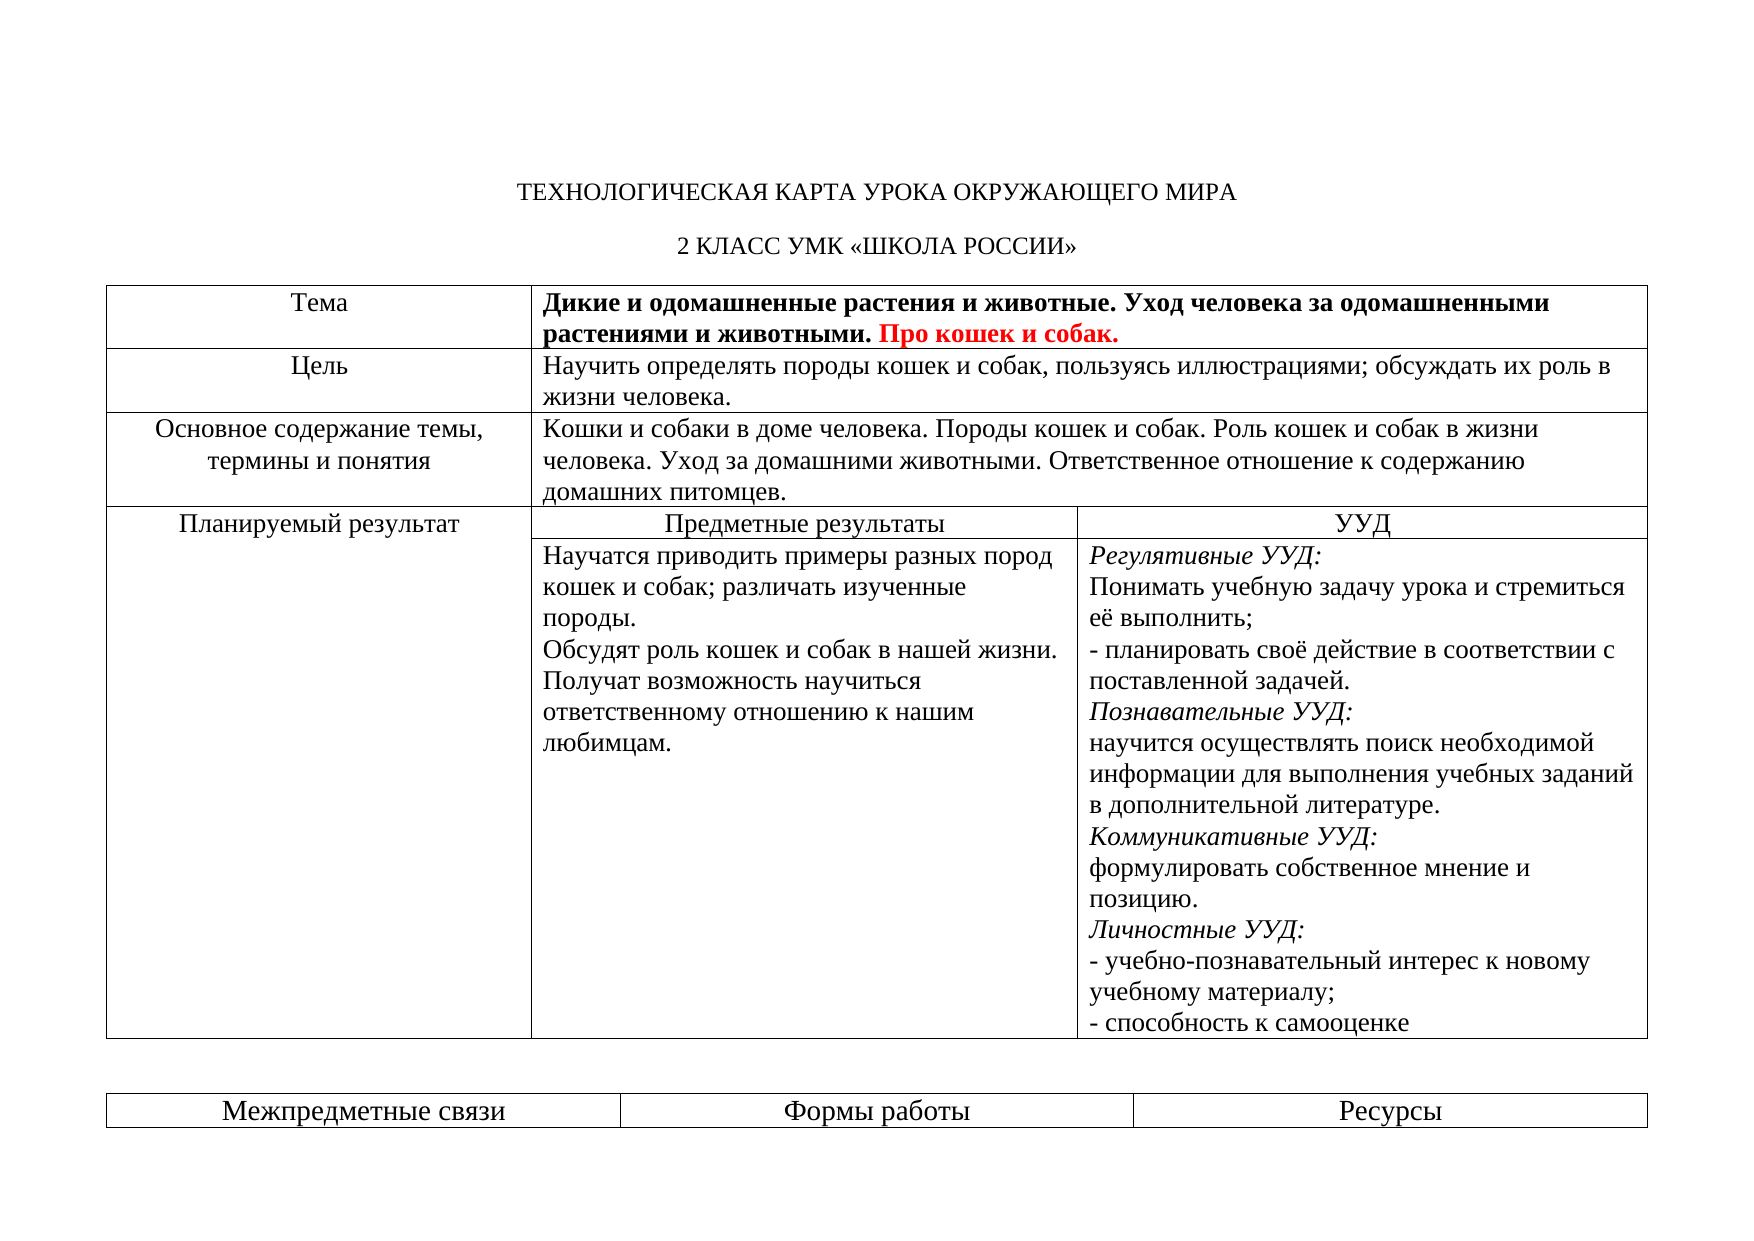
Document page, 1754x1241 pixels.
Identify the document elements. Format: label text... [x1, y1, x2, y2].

table_cell Научить определять породы кошек и собак, пользуясь иллюстрациями; обсуждать их роль в жизни человека. [532, 349, 1647, 412]
table_header Ресурсы [1134, 1094, 1647, 1127]
table_cell Кошки и собаки в доме человека. Породы кошек и собак. Роль кошек и собак в жизни человека. Уход за домашними животными. Ответственное отношение к содержанию домашних питомцев. [532, 413, 1647, 506]
table_header Формы работы [621, 1094, 1133, 1127]
table_cell Цель [107, 349, 531, 412]
table_cell Предметные результаты [532, 507, 1077, 538]
table_cell УУД [1078, 507, 1647, 538]
table_header Дикие и одомашненные растения и животные. Уход человека за одомашненными растениями и животными. Про кошек и собак. [532, 286, 1647, 348]
table_cell Основное содержание темы, термины и понятия [107, 413, 531, 506]
text ТЕХНОЛОГИЧЕСКАЯ КАРТА УРОКА ОКРУЖАЮЩЕГО МИРА [118, 177, 1636, 206]
table_header Межпредметные связи [107, 1094, 620, 1127]
text 2 КЛАСС УМК «ШКОЛА РОССИИ» [118, 231, 1636, 260]
table_cell Планируемый результат [107, 507, 531, 1038]
table_cell Регулятивные УУД: Понимать учебную задачу урока и стремиться её выполнить; - планировать своё действие в соответствии с поставленной задачей. Познавательные УУД: научится осуществлять поиск необходимой информации для выполнения учебных заданий в дополнительной литературе. Коммуникативные УУД: формулировать собственное мнение и позицию. Личностные УУД: - учебно-познавательный интерес к новому учебному материалу; - способность к самооценке [1078, 539, 1647, 1038]
table_header Тема [107, 286, 531, 348]
table_cell Научатся приводить примеры разных пород кошек и собак; различать изученные породы. Обсудят роль кошек и собак в нашей жизни. Получат возможность научиться ответственному отношению к нашим любимцам. [532, 539, 1077, 1038]
